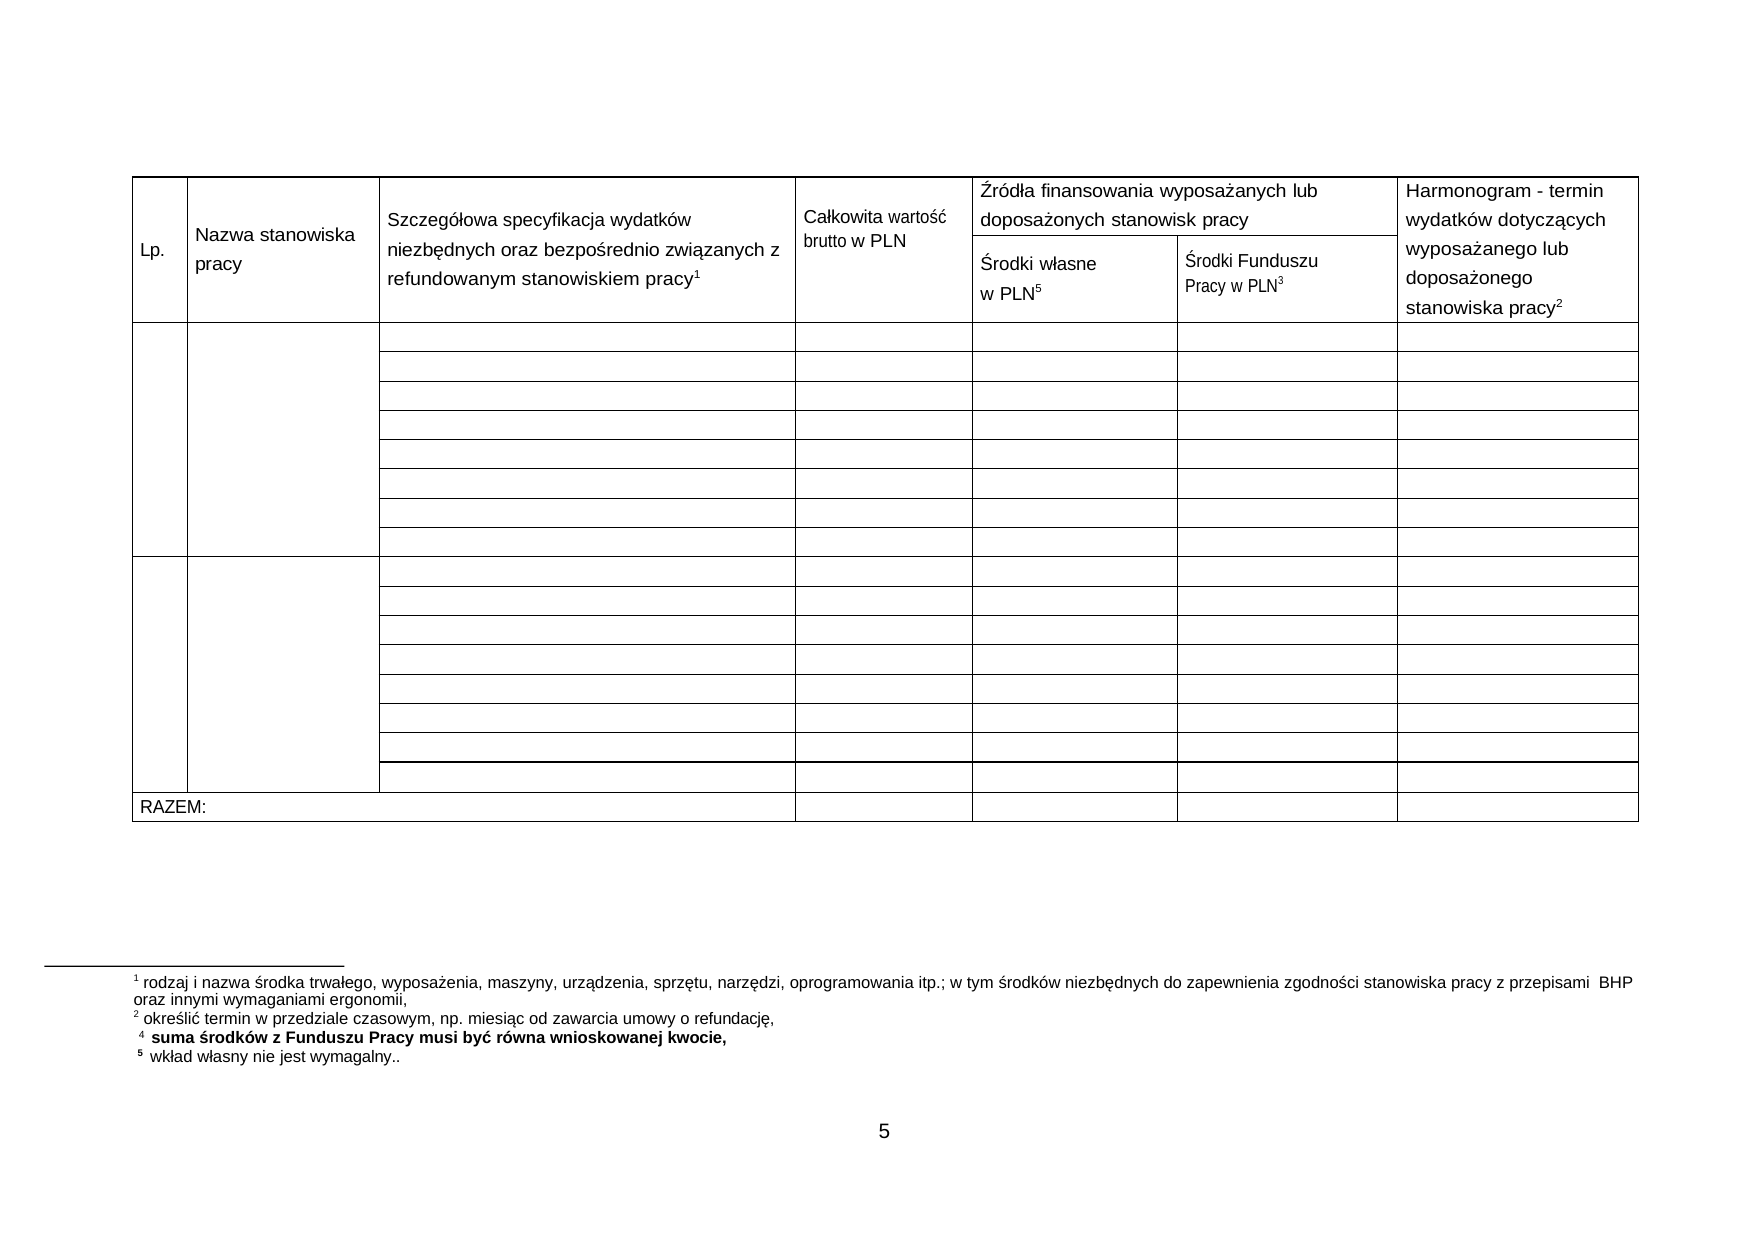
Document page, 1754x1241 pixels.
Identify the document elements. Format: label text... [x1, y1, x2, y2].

table_cell [973, 323, 1177, 351]
table_cell [796, 616, 972, 644]
table_cell [380, 440, 795, 468]
text 5 wkład własny nie jest wymagalny.. [137, 1047, 1650, 1066]
table_cell [380, 557, 795, 586]
table_cell [1178, 675, 1397, 703]
table_cell [796, 587, 972, 615]
table_cell [1398, 763, 1638, 792]
table_cell [796, 440, 972, 468]
table_cell [1178, 352, 1397, 381]
table_cell [380, 323, 795, 351]
table_cell [133, 557, 187, 792]
table_cell [796, 469, 972, 498]
table_cell [796, 675, 972, 703]
text 2 określić termin w przedziale czasowym, np. miesiąc od zawarcia umowy o refundację, [133, 1008, 1650, 1028]
table_cell [1398, 557, 1638, 586]
table_header Szczegółowa specyfikacja wydatków niezbędnych oraz bezpośrednio związanych z refundowanym stanowiskiem pracy1 [380, 178, 795, 322]
table_cell [380, 616, 795, 644]
table_cell [1398, 645, 1638, 673]
table_cell [1178, 323, 1397, 351]
table_cell [133, 323, 187, 556]
table_cell [1398, 793, 1638, 821]
table_cell Środki własne w PLN5 [973, 236, 1177, 322]
table_cell [796, 793, 972, 821]
table_cell [973, 675, 1177, 703]
table_cell [1178, 763, 1397, 792]
table_cell [380, 733, 795, 761]
table_cell [973, 733, 1177, 761]
table_cell [1398, 499, 1638, 527]
table_header Nazwa stanowiska pracy [188, 178, 379, 322]
table_cell [973, 499, 1177, 527]
table_cell [796, 352, 972, 381]
table_cell [1398, 352, 1638, 381]
table_cell [1178, 528, 1397, 556]
table_cell [973, 704, 1177, 732]
table_cell [1178, 469, 1397, 498]
table_cell [380, 352, 795, 381]
table_cell [380, 528, 795, 556]
table_cell [1178, 793, 1397, 821]
table_cell [1398, 469, 1638, 498]
table_cell RAZEM: [133, 793, 795, 821]
text 1 rodzaj i nazwa środka trwałego, wyposażenia, maszyny, urządzenia, sprzętu, narzędzi, oprogramowania itp.; w tym środków niezbędnych do zapewnienia zgodności stanowiska pracy z przepisami BHP oraz innymi wymaganiami ergonomii, [133, 975, 1634, 1008]
table_header Harmonogram - termin wydatków dotyczących wyposażanego lub doposażonego stanowiska pracy2 [1398, 178, 1638, 322]
text 5 [119, 1119, 1650, 1143]
table_cell [796, 704, 972, 732]
table_cell [380, 645, 795, 673]
table_cell [1178, 733, 1397, 761]
table_cell [973, 411, 1177, 439]
table_cell [1178, 440, 1397, 468]
table_cell [1398, 733, 1638, 761]
table_cell [973, 382, 1177, 410]
table_cell [973, 469, 1177, 498]
table_cell [1178, 382, 1397, 410]
table_cell [380, 704, 795, 732]
table_cell [796, 528, 972, 556]
table_cell [1398, 616, 1638, 644]
table_cell [973, 616, 1177, 644]
table_cell [973, 528, 1177, 556]
table_cell [973, 793, 1177, 821]
table_cell [973, 587, 1177, 615]
table_cell [1398, 528, 1638, 556]
table_cell [973, 763, 1177, 792]
text 4 suma środków z Funduszu Pracy musi być równa wnioskowanej kwocie, [138, 1028, 1650, 1047]
table_cell [1398, 382, 1638, 410]
table_cell [1178, 704, 1397, 732]
table_cell [796, 499, 972, 527]
table_cell [796, 733, 972, 761]
table_cell Środki Funduszu Pracy w PLN3 [1178, 236, 1397, 322]
table_cell [1178, 616, 1397, 644]
table_cell [380, 469, 795, 498]
table_header Całkowita wartość brutto w PLN [796, 178, 972, 322]
table_cell [380, 499, 795, 527]
table_cell [1398, 323, 1638, 351]
table_cell [973, 352, 1177, 381]
table_cell [380, 675, 795, 703]
table_cell [380, 411, 795, 439]
table_cell [1398, 411, 1638, 439]
table_cell [1178, 587, 1397, 615]
table_cell [796, 323, 972, 351]
table_header Źródła finansowania wyposażanych lub doposażonych stanowisk pracy [973, 178, 1397, 235]
table_cell [188, 323, 379, 556]
table_cell [380, 382, 795, 410]
table_cell [380, 763, 795, 792]
table_cell [1398, 440, 1638, 468]
table_cell [796, 763, 972, 792]
table_cell [973, 645, 1177, 673]
table_cell [1178, 645, 1397, 673]
table_cell [1398, 587, 1638, 615]
table_cell [796, 645, 972, 673]
table_cell [796, 411, 972, 439]
table_cell [796, 382, 972, 410]
table_cell [1178, 411, 1397, 439]
table_cell [796, 557, 972, 586]
table_cell [973, 557, 1177, 586]
table_cell [1398, 675, 1638, 703]
table_header Lp. [133, 178, 187, 322]
table_cell [973, 440, 1177, 468]
table_cell [1178, 557, 1397, 586]
table_cell [1178, 499, 1397, 527]
table_cell [380, 587, 795, 615]
table_cell [188, 557, 379, 792]
table_cell [1398, 704, 1638, 732]
